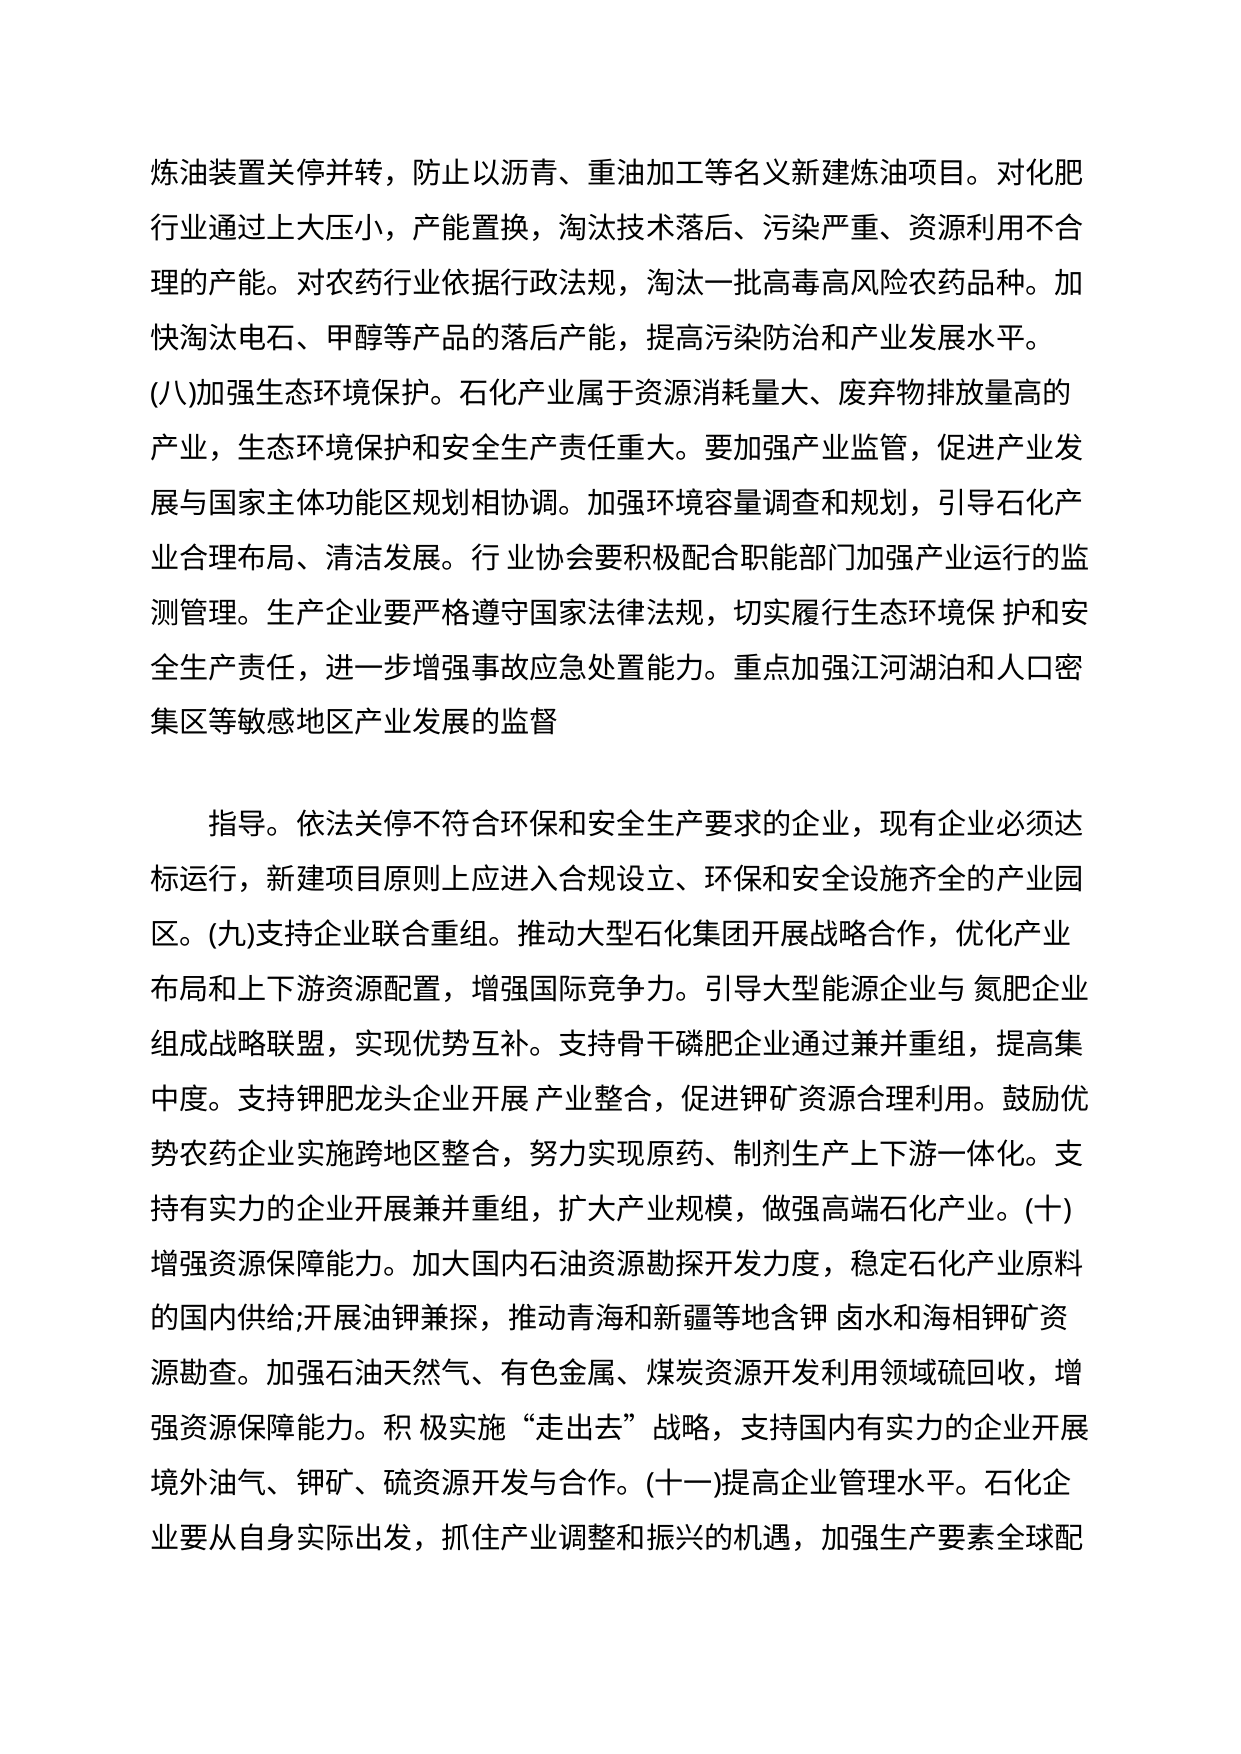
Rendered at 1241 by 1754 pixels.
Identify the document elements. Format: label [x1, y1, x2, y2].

text [150, 150, 1090, 741]
text [150, 801, 1090, 1557]
